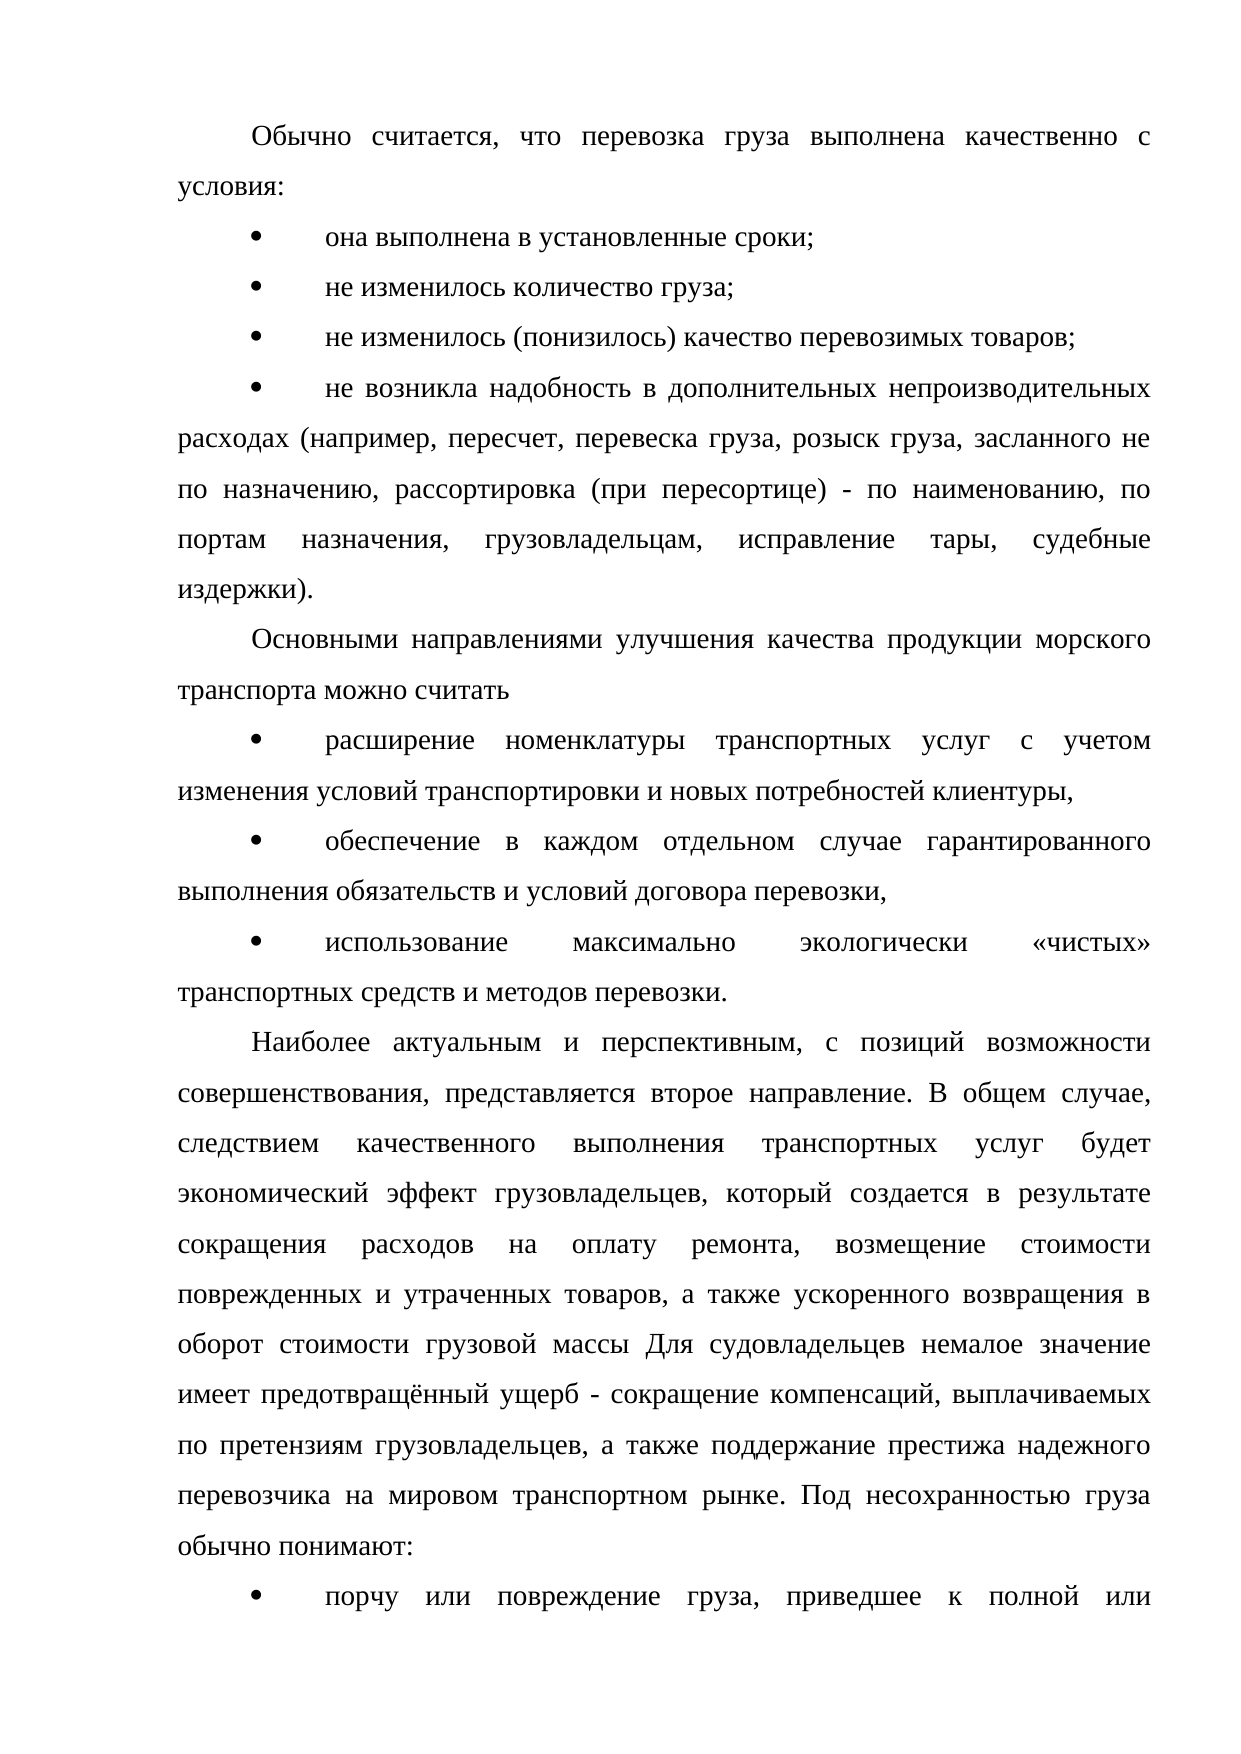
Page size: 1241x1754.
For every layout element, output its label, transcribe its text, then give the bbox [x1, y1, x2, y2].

list не изменилось (понизилось) качество перевозимых товаров; [177, 319, 1152, 353]
list не изменилось количество груза; [177, 269, 1152, 303]
text Наиболее актуальным и перспективным, с позиций возможности совершенствования, представляется второе направление. В общем случае, следствием качественного выполнения транспортных услуг будет экономический эффект грузовладельцев, который создается в результате сокращения расходов на оплату ремонта, возмещение стоимости поврежденных и утраченных товаров, а также ускоренного возвращения в оборот стоимости грузовой массы Для судовладельцев немалое значение имеет предотвращённый ущерб - сокращение компенсаций, выплачиваемых по претензиям грузовладельцев, а также поддержание престижа надежного перевозчика на мировом транспортном рынке. Под несохранностью груза обычно понимают: [177, 1024, 1152, 1561]
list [177, 1578, 1152, 1612]
text Основными направлениями улучшения качества продукции морского транспорта можно считать [177, 622, 1152, 706]
list обеспечение в каждом отдельном случае гарантированного выполнения обязательств и условий договора перевозки, [177, 823, 1152, 907]
list использование максимально экологически «чистых» транспортных средств и методов перевозки. [177, 924, 1152, 1008]
text Обычно считается, что перевозка груза выполнена качественно с условия: [177, 118, 1152, 202]
list расширение номенклатуры транспортных услуг с учетом изменения условий транспортировки и новых потребностей клиентуры, [177, 722, 1152, 806]
list не возникла надобность в дополнительных непроизводительных расходах (например, пересчет, перевеска груза, розыск груза, засланного не по назначению, рассортировка (при пересортице) - по наименованию, по портам назначения, грузовладельцам, исправление тары, судебные издержки). [177, 370, 1152, 605]
list она выполнена в установленные сроки; [177, 219, 1152, 252]
